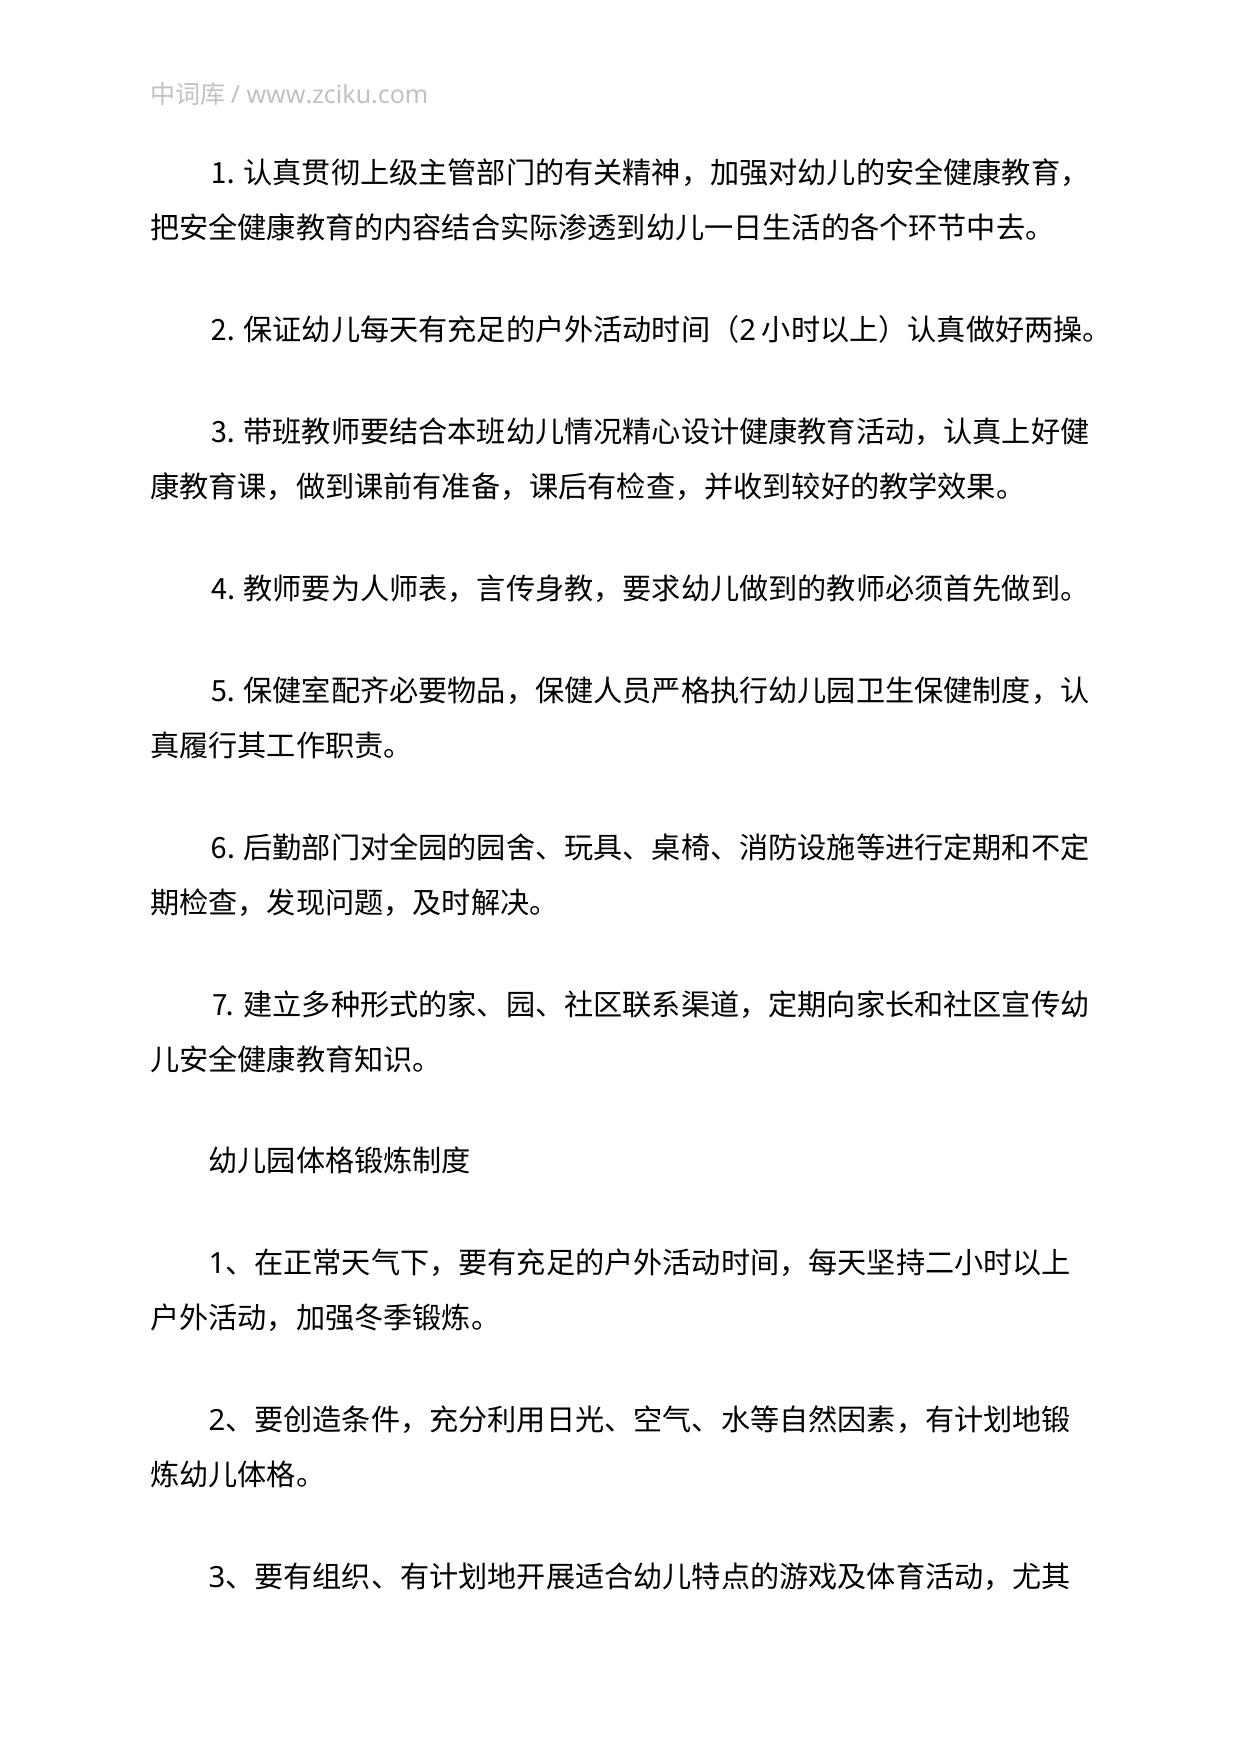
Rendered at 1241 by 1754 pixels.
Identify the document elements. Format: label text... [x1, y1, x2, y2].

text ⒋教师要为人师表，言传身教，要求幼儿做到的教师必须首先做到。 [150, 566, 1090, 608]
text ⒉保证幼儿每天有充足的户外活动时间（2小时以上）认真做好两操。 [150, 307, 1090, 349]
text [150, 1553, 1090, 1596]
text ⒊带班教师要结合本班幼儿情况精心设计健康教育活动，认真上好健康教育课，做到课前有准备，课后有检查，并收到较好的教学效果。 [150, 409, 1090, 506]
text 1、在正常天气下，要有充足的户外活动时间，每天坚持二小时以上户外活动，加强冬季锻炼。 [150, 1239, 1090, 1337]
text 2、要创造条件，充分利用日光、空气、水等自然因素，有计划地锻炼幼儿体格。 [150, 1396, 1090, 1494]
text 幼儿园体格锻炼制度 [150, 1138, 1090, 1180]
text ⒈认真贯彻上级主管部门的有关精神，加强对幼儿的安全健康教育，把安全健康教育的内容结合实际渗透到幼儿一日生活的各个环节中去。 [150, 150, 1090, 247]
text ⒌保健室配齐必要物品，保健人员严格执行幼儿园卫生保健制度，认真履行其工作职责。 [150, 667, 1090, 765]
text ⒍后勤部门对全园的园舍、玩具、桌椅、消防设施等进行定期和不定期检查，发现问题，及时解决。 [150, 824, 1090, 922]
text ⒎建立多种形式的家、园、社区联系渠道，定期向家长和社区宣传幼儿安全健康教育知识。 [150, 981, 1090, 1078]
